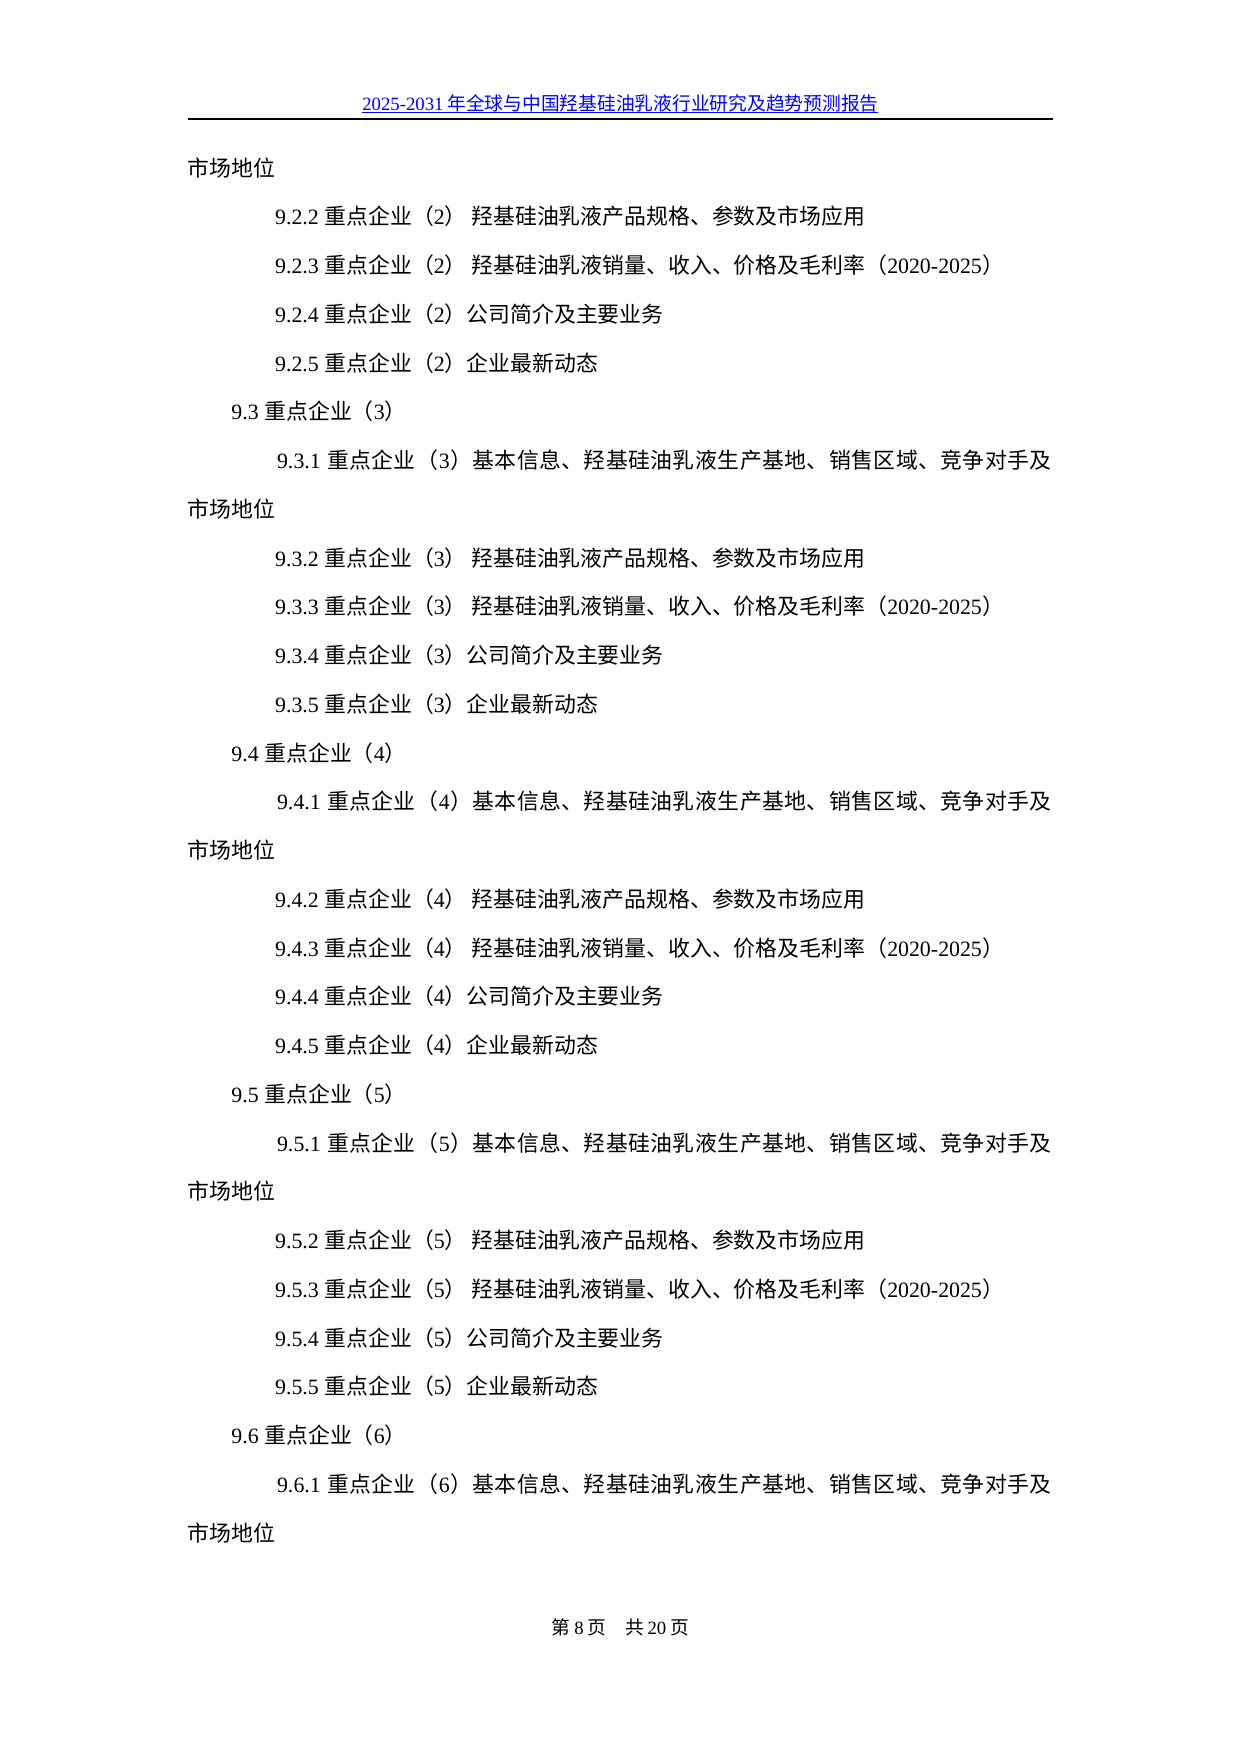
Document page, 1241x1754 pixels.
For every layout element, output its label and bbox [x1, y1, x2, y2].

text [187, 150, 1053, 1548]
